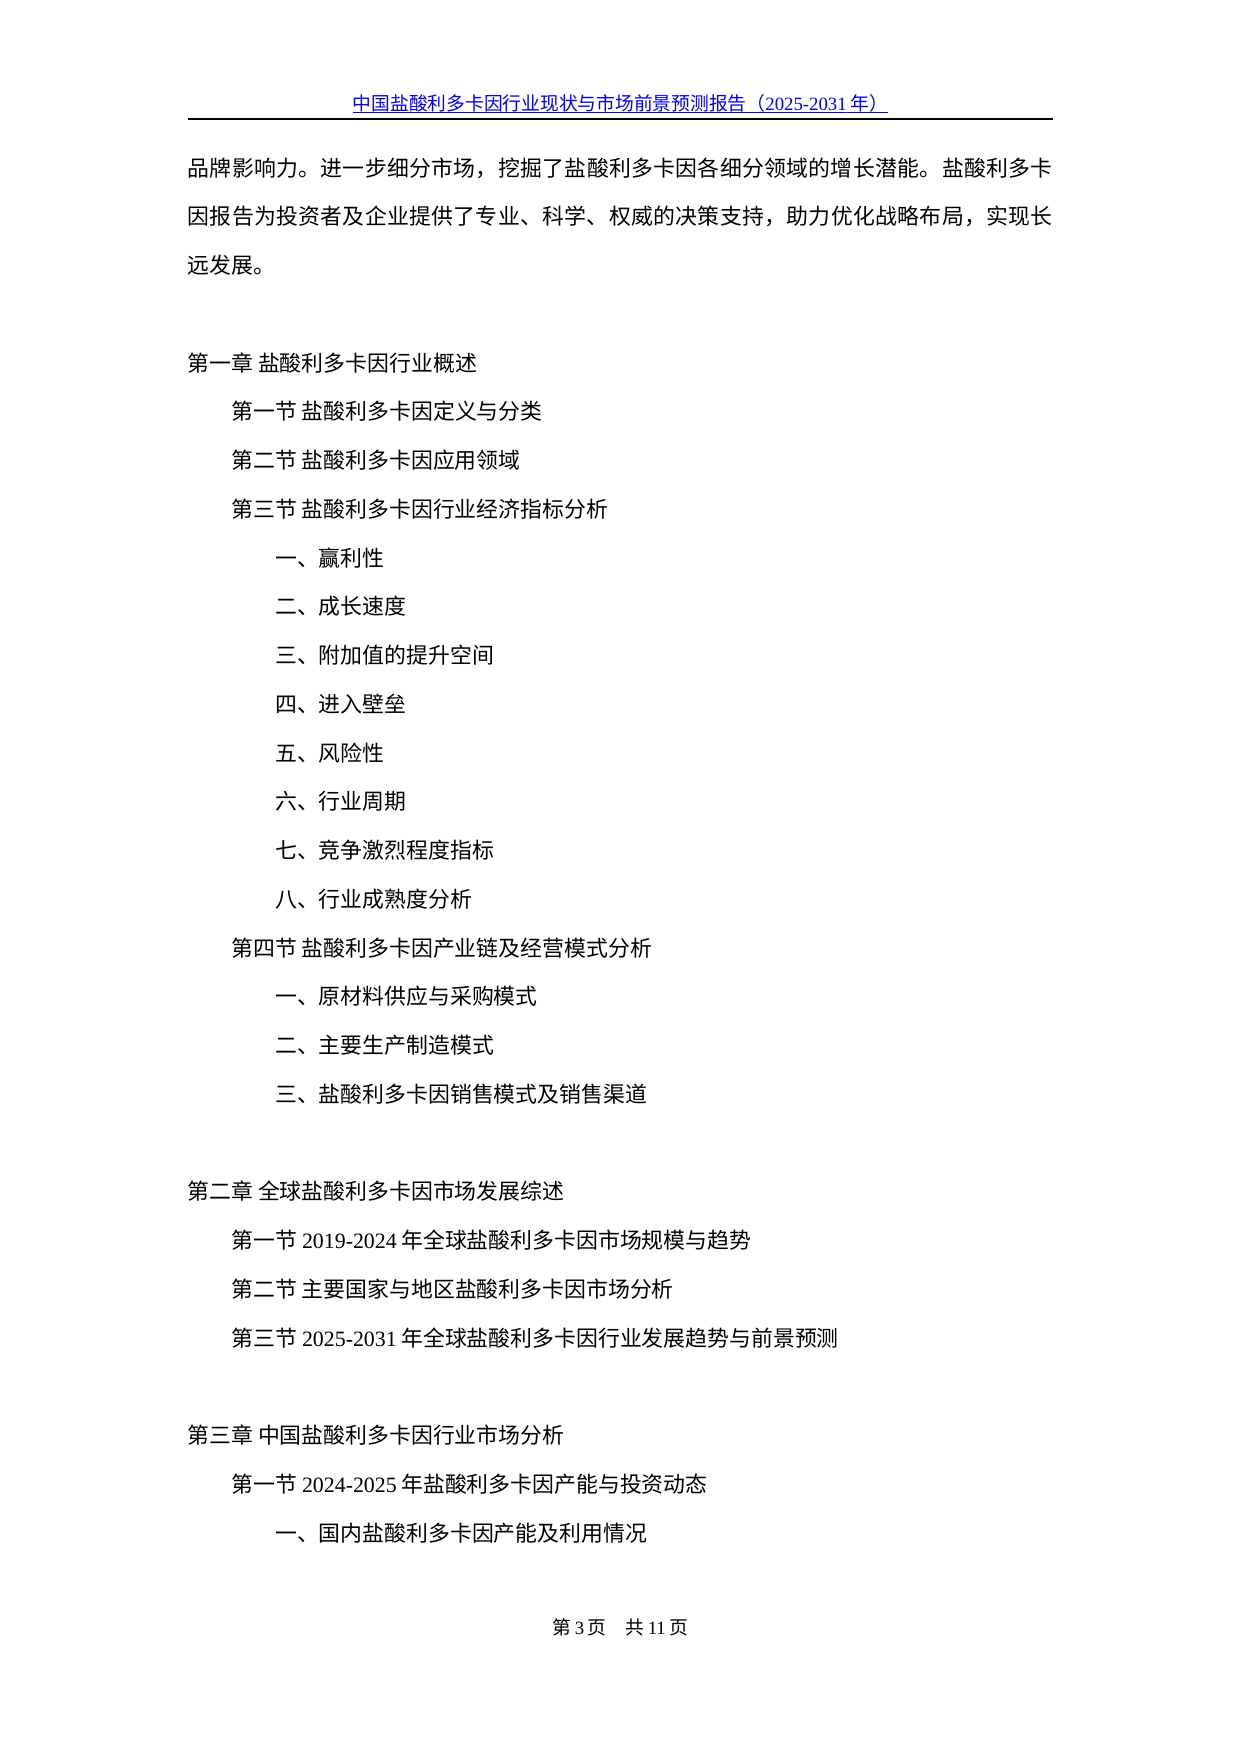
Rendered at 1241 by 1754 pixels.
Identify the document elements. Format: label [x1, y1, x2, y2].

text [187, 150, 1053, 1548]
